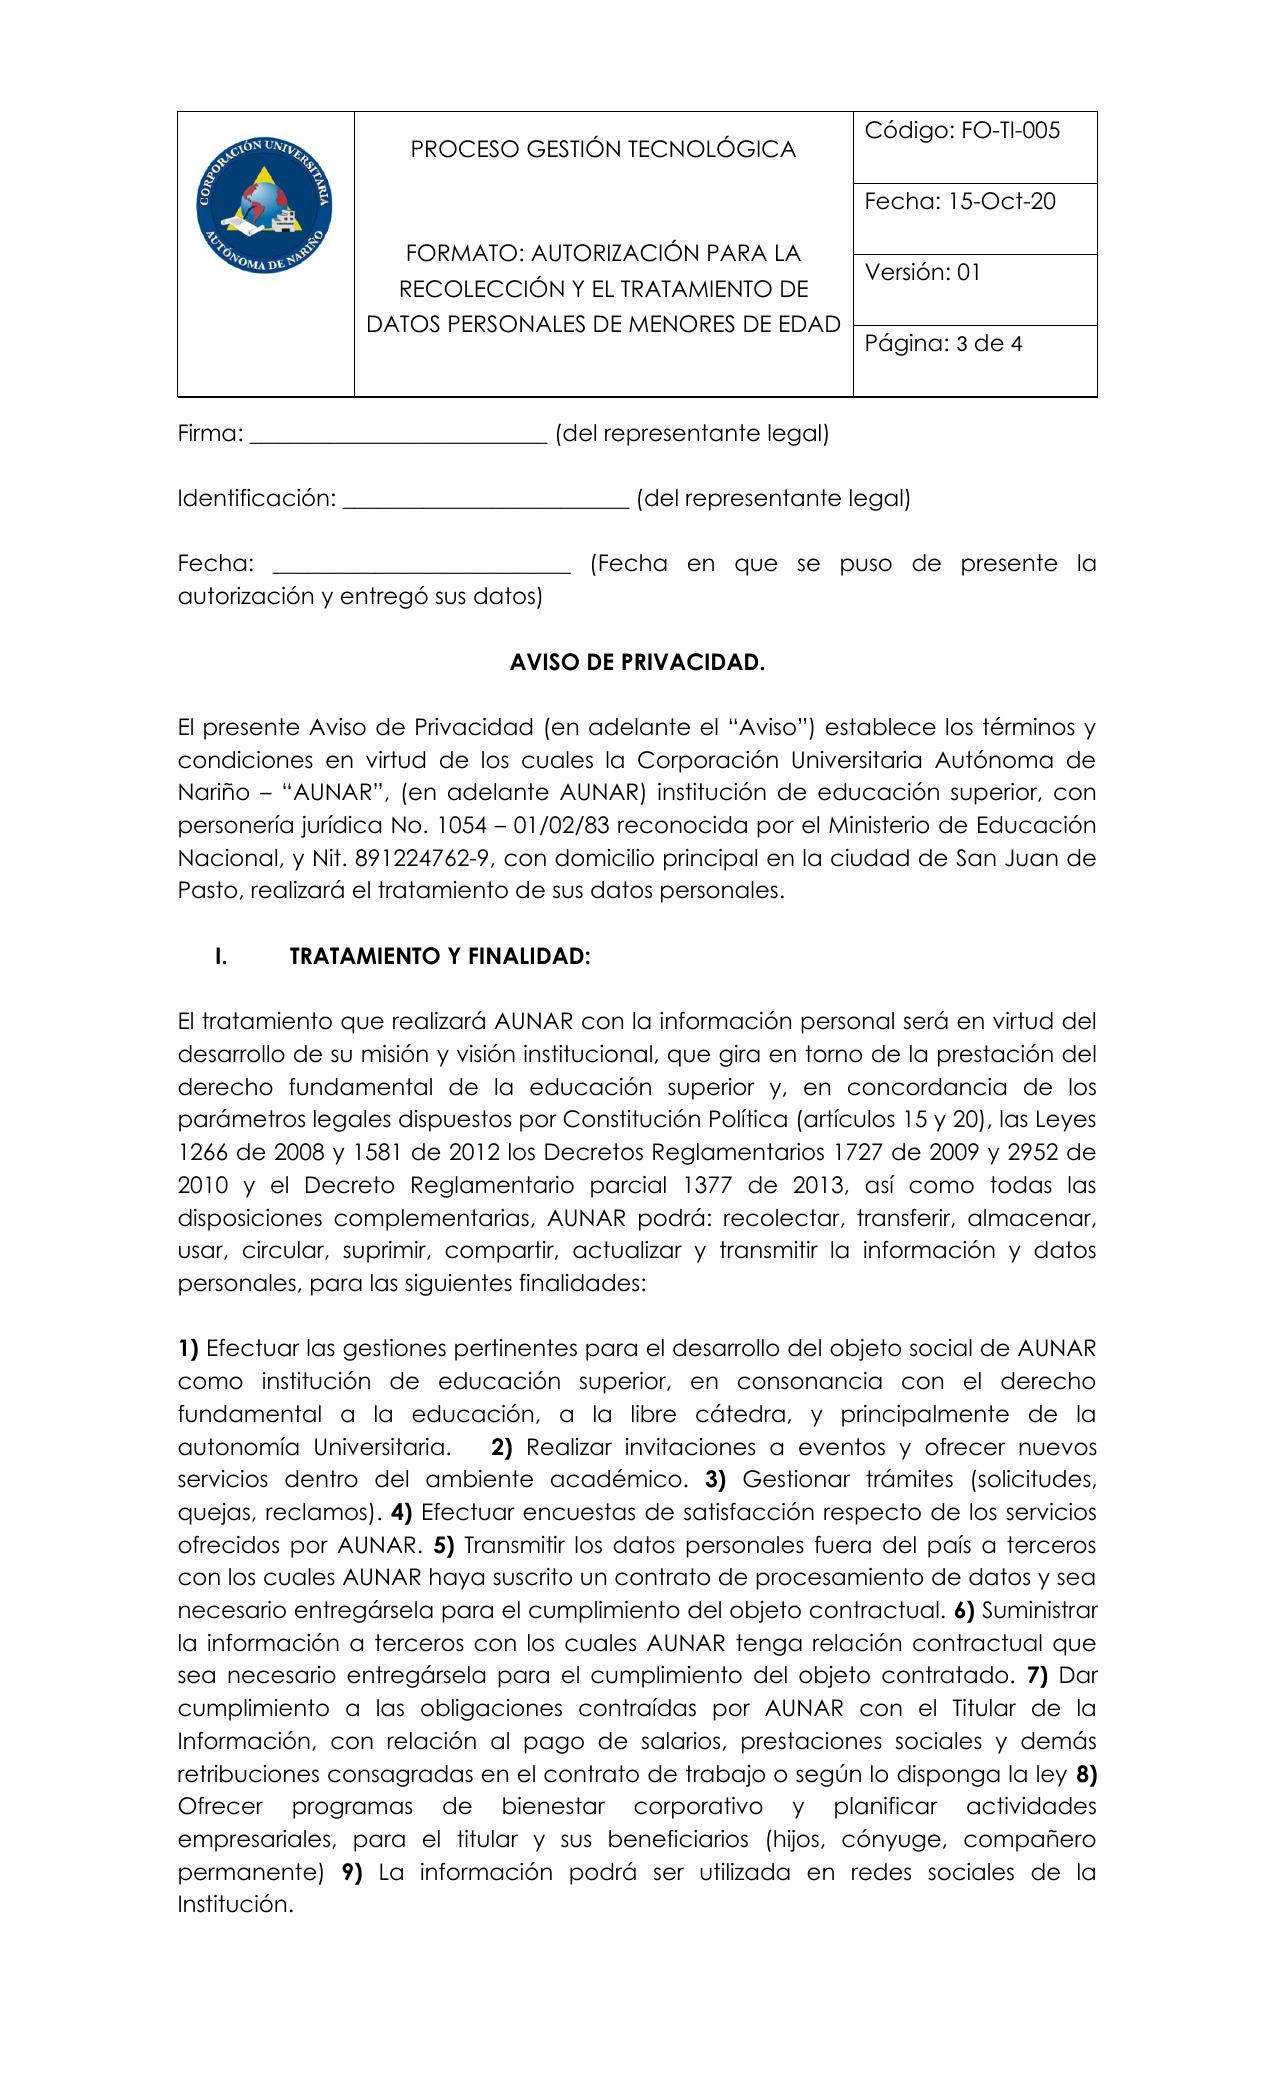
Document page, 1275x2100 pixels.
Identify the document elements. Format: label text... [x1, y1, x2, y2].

text 1) Efectuar las gestiones pertinentes para el desarrollo del objeto social de AUNAR como institución de educación superior, en consonancia con el derecho fundamental a la educación, a la libre cátedra, y principalmente de la autonomía Universitaria. 2) Realizar invitaciones a eventos y ofrecer nuevos servicios dentro del ambiente académico. 3) Gestionar trámites (solicitudes, quejas, reclamos). 4) Efectuar encuestas de satisfacción respecto de los servicios ofrecidos por AUNAR. 5) Transmitir los datos personales fuera del país a terceros con los cuales AUNAR haya suscrito un contrato de procesamiento de datos y sea necesario entregársela para el cumplimiento del objeto contractual. 6) Suministrar la información a terceros con los cuales AUNAR tenga relación contractual que sea necesario entregársela para el cumplimiento del objeto contratado. 7) Dar cumplimiento a las obligaciones contraídas por AUNAR con el Titular de la Información, con relación al pago de salarios, prestaciones sociales y demás retribuciones consagradas en el contrato de trabajo o según lo disponga la ley 8) Ofrecer programas de bienestar corporativo y planificar actividades empresariales, para el titular y sus beneficiarios (hijos, cónyuge, compañero permanente) 9) La información podrá ser utilizada en redes sociales de la Institución. [177, 1331, 1098, 1920]
text El tratamiento que realizará AUNAR con la información personal será en virtud del desarrollo de su misión y visión institucional, que gira en torno de la prestación del derecho fundamental de la educación superior y, en concordancia de los parámetros legales dispuestos por Constitución Política (artículos 15 y 20), las Leyes 1266 de 2008 y 1581 de 2012 los Decretos Reglamentarios 1727 de 2009 y 2952 de 2010 y el Decreto Reglamentario parcial 1377 de 2013, así como todas las disposiciones complementarias, AUNAR podrá: recolectar, transferir, almacenar, usar, circular, suprimir, compartir, actualizar y transmitir la información y datos personales, para las siguientes finalidades: [177, 1004, 1098, 1298]
text AVISO DE PRIVACIDAD. [177, 644, 1098, 677]
text Fecha: __________________________ (Fecha en que se puso de presente la autorización y entregó sus datos) [177, 546, 1098, 611]
text Firma: __________________________ (del representante legal) [177, 415, 1098, 448]
picture [184, 127, 345, 287]
text Identificación: _________________________ (del representante legal) [177, 481, 1098, 513]
text El presente Aviso de Privacidad (en adelante el “Aviso”) establece los términos y condiciones en virtud de los cuales la Corporación Universitaria Autónoma de Nariño – “AUNAR”, (en adelante AUNAR) institución de educación superior, con personería jurídica No. 1054 – 01/02/83 reconocida por el Ministerio de Educación Nacional, y Nit. 891224762-9, con domicilio principal en la ciudad de San Juan de Pasto, realizará el tratamiento de sus datos personales. [177, 709, 1098, 906]
list TRATAMIENTO Y FINALIDAD: [215, 938, 1098, 971]
